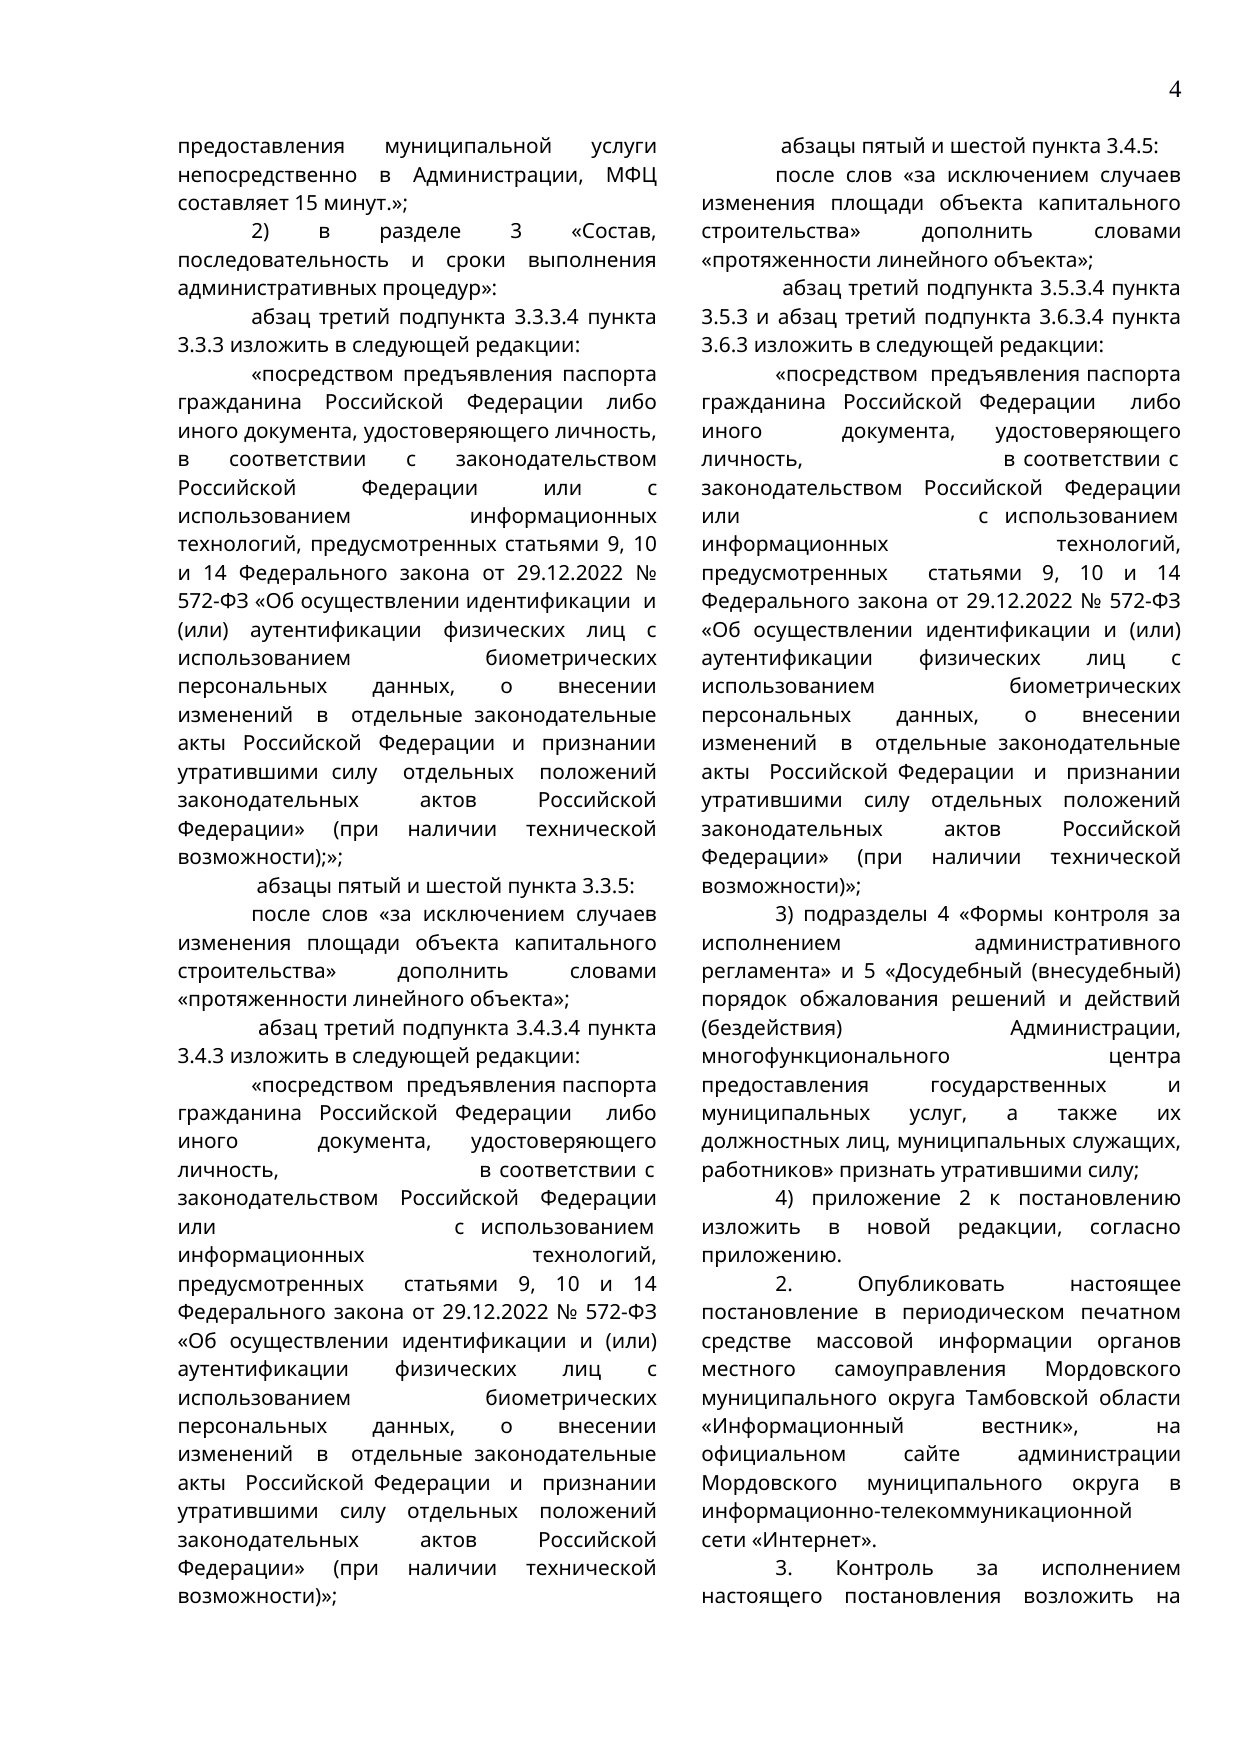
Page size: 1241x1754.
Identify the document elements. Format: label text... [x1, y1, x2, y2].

text после слов «за исключением случаев изменения площади объекта капитального строительства» дополнить словами «протяженности линейного объекта»; [701, 160, 1181, 273]
text «посредством предъявления паспорта гражданина Российской Федерации либо иного документа, удостоверяющего личность, в соответствии с законодательством Российской Федерации или с использованием информационных технологий, предусмотренных статьями 9, 10 и 14 Федерального закона от 29.12.2022 № 572-ФЗ «Об осуществлении идентификации и (или) аутентификации физических лиц с использованием биометрических персональных данных, о внесении изменений в отдельные законодательные акты Российской Федерации и признании утратившими силу отдельных положений законодательных актов Российской Федерации» (при наличии технической возможности)»; [701, 359, 1181, 899]
text абзац третий подпункта 3.3.3.4 пункта 3.3.3 изложить в следующей редакции: [177, 302, 657, 359]
text «посредством предъявления паспорта гражданина Российской Федерации либо иного документа, удостоверяющего личность, в соответствии с законодательством Российской Федерации или с использованием информационных технологий, предусмотренных статьями 9, 10 и 14 Федерального закона от 29.12.2022 № 572-ФЗ «Об осуществлении идентификации и (или) аутентификации физических лиц с использованием биометрических персональных данных, о внесении изменений в отдельные законодательные акты Российской Федерации и признании утратившими силу отдельных положений законодательных актов Российской Федерации» (при наличии технической возможности)»; [177, 1070, 657, 1610]
text абзацы пятый и шестой пункта 3.4.5: [701, 131, 1181, 160]
text 2. Опубликовать настоящее постановление в периодическом печатном средстве массовой информации органов местного самоуправления Мордовского муниципального округа Тамбовской области «Информационный вестник», на официальном сайте администрации Мордовского муниципального округа в информационно-телекоммуникационной сети «Интернет». [701, 1269, 1181, 1553]
text абзац третий подпункта 3.5.3.4 пункта 3.5.3 и абзац третий подпункта 3.6.3.4 пункта 3.6.3 изложить в следующей редакции: [701, 273, 1181, 359]
text 4) приложение 2 к постановлению изложить в новой редакции, согласно приложению. [701, 1183, 1181, 1269]
text «посредством предъявления паспорта гражданина Российской Федерации либо иного документа, удостоверяющего личность, в соответствии с законодательством Российской Федерации или с использованием информационных технологий, предусмотренных статьями 9, 10 и 14 Федерального закона от 29.12.2022 № 572-ФЗ «Об осуществлении идентификации и (или) аутентификации физических лиц с использованием биометрических персональных данных, о внесении изменений в отдельные законодательные акты Российской Федерации и признании утратившими силу отдельных положений законодательных актов Российской Федерации» (при наличии технической возможности);»; [177, 359, 657, 871]
text 3) подразделы 4 «Формы контроля за исполнением административного регламента» и 5 «Досудебный (внесудебный) порядок обжалования решений и действий (бездействия) Администрации, многофункционального центра предоставления государственных и муниципальных услуг, а также их должностных лиц, муниципальных служащих, работников» признать утратившими силу; [701, 899, 1181, 1183]
text 2) в разделе 3 «Состав, последовательность и сроки выполнения административных процедур»: [177, 217, 657, 302]
text абзац третий подпункта 3.4.3.4 пункта 3.4.3 изложить в следующей редакции: [177, 1013, 657, 1070]
text абзацы пятый и шестой пункта 3.3.5: [177, 871, 657, 899]
text после слов «за исключением случаев изменения площади объекта капитального строительства» дополнить словами «протяженности линейного объекта»; [177, 899, 657, 1013]
